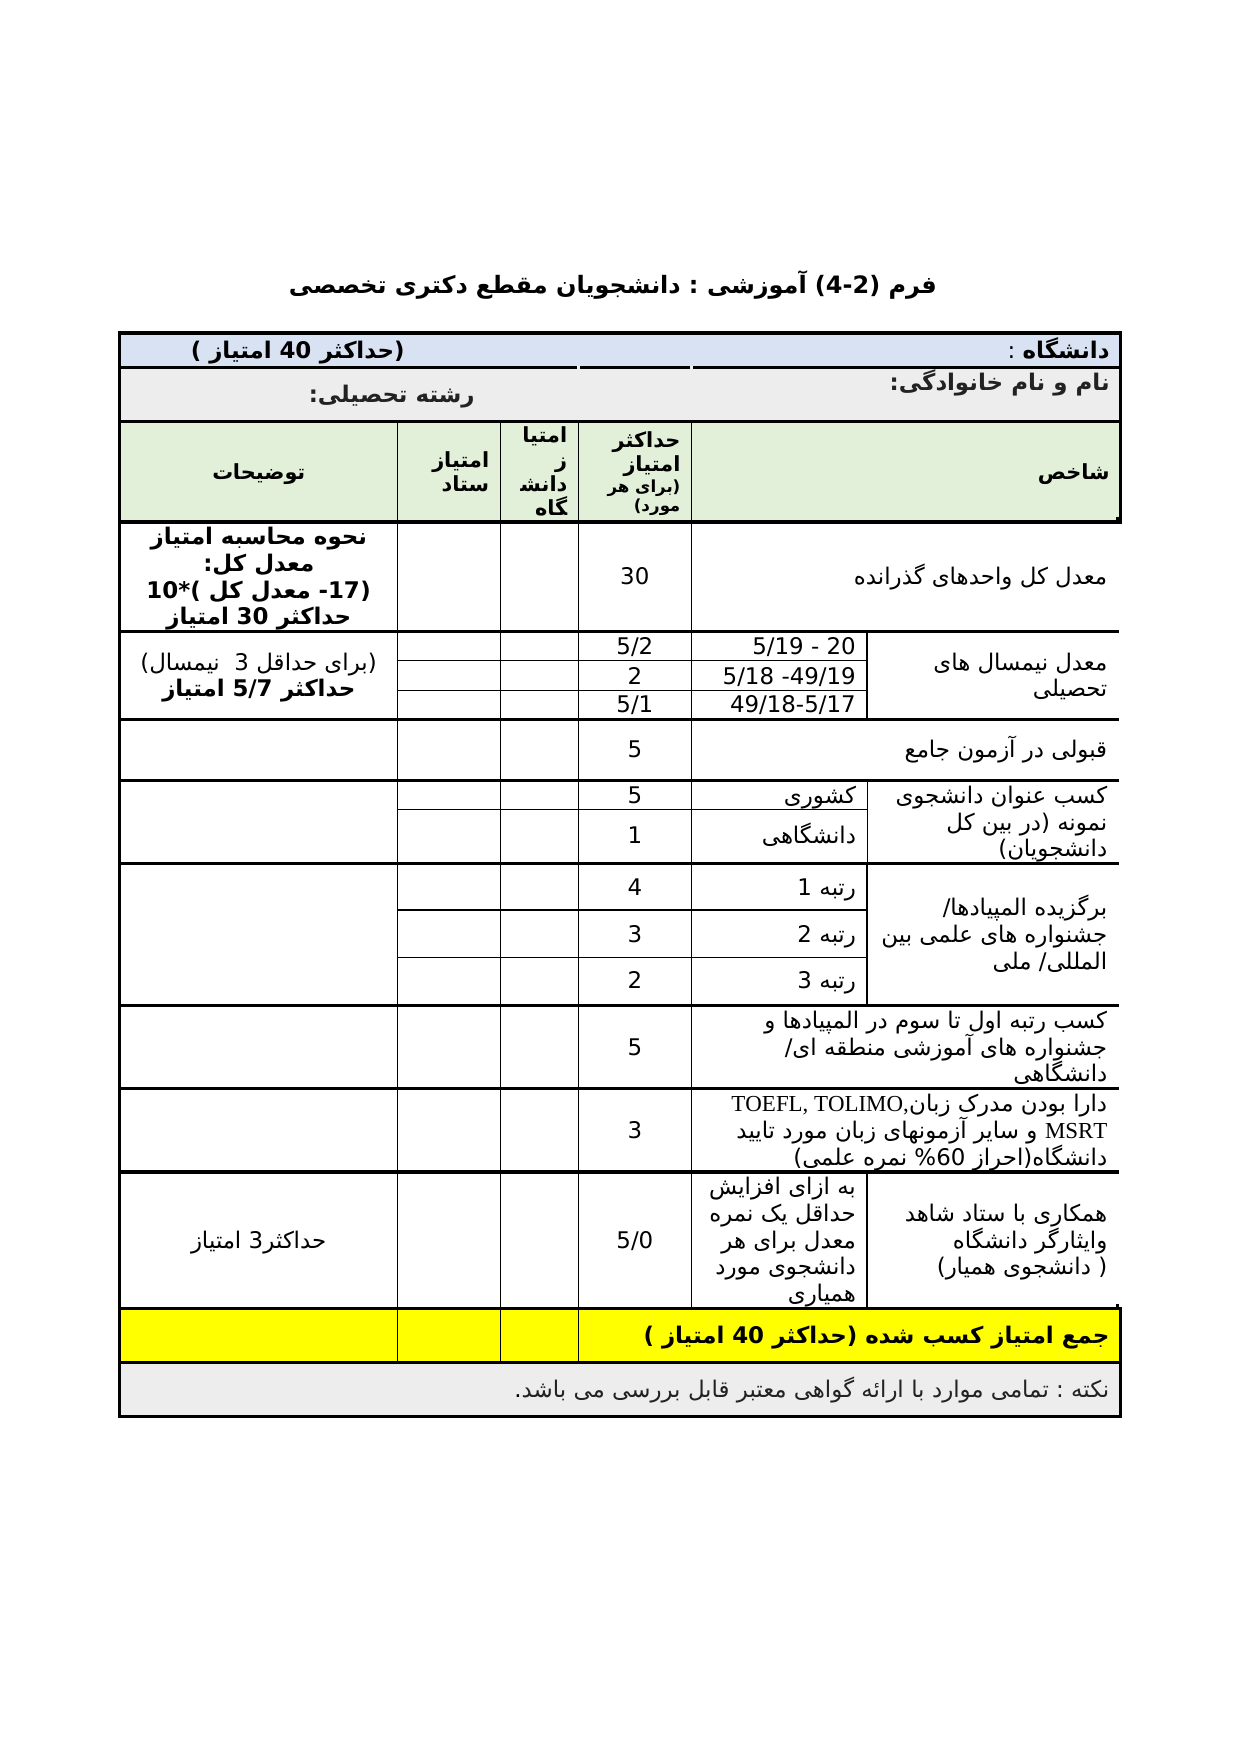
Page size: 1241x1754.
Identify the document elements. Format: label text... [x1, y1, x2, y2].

table_cell [398, 958, 500, 1004]
table_cell [121, 1090, 397, 1170]
table_cell امتیاز دانشگاه [501, 423, 578, 520]
table_cell [121, 1310, 397, 1361]
table_cell شاخص [692, 423, 1119, 520]
table_cell (برای حداقل 3 نیمسال) حداکثر 5/7 امتیاز [121, 633, 397, 717]
table_cell برگزیده المپیادها/ جشنواره های علمی بین المللی/ ملی [868, 865, 1119, 1004]
table_cell کسب رتبه اول تا سوم در المپیادها و جشنواره های آموزشی منطقه ای/ دانشگاهی [692, 1007, 1119, 1087]
text فرم (2-4) آموزشی : دانشجویان مقطع دکتری تخصصی [118, 271, 1107, 299]
table_cell 5 [579, 1007, 691, 1087]
table_cell [398, 782, 500, 809]
table_cell 5 [579, 782, 691, 809]
table_cell رتبه 2 [692, 911, 866, 957]
table_cell 3 [579, 1090, 691, 1170]
table_cell [501, 1310, 578, 1361]
table_cell [398, 1090, 500, 1170]
table_cell 4 [579, 865, 691, 909]
table_cell 2 [579, 958, 691, 1004]
table_cell [501, 1174, 578, 1307]
table_cell [398, 1310, 500, 1361]
table_cell [501, 691, 578, 717]
table_cell 5 [579, 721, 691, 779]
table_cell [501, 1007, 578, 1087]
table_cell توضیحات [121, 423, 397, 520]
table_cell 49/19- 5/18 [692, 661, 866, 690]
table_cell [501, 782, 578, 809]
table_cell نام و نام خانوادگی: [692, 366, 1119, 420]
table_cell [398, 911, 500, 957]
table_cell حداکثر امتیاز (برای هر مورد) [579, 423, 691, 520]
table_cell 1 [579, 810, 691, 862]
table_header [500, 335, 578, 366]
table_cell [398, 661, 500, 690]
table_header [476, 335, 500, 366]
table_cell [501, 958, 578, 1004]
table_cell [501, 865, 578, 909]
table_cell کشوری [692, 782, 867, 809]
table_cell دارا بودن مدرک زبانTOEFL, TOLIMO, MSRT و سایر آزمونهای زبان مورد تایید دانشگاه(احراز 60% نمره علمی) [692, 1090, 1119, 1170]
table_cell به ازای افزایش حداقل یک نمره معدل برای هر دانشجوی مورد همیاری [692, 1174, 866, 1307]
table_cell [501, 661, 578, 690]
table_cell [501, 911, 578, 957]
table_cell [501, 1090, 578, 1170]
table_cell رتبه 3 [692, 958, 866, 1004]
table_cell 30 [579, 524, 691, 630]
table_cell 5/2 [579, 633, 691, 660]
table_header دانشگاه : [692, 335, 1119, 366]
table_cell 20 - 5/19 [692, 633, 866, 660]
table_cell معدل نیمسال های تحصیلی [868, 633, 1119, 717]
table_cell [398, 691, 500, 717]
table_cell رشته تحصیلی: [121, 369, 486, 420]
table_cell [398, 865, 500, 909]
table_cell امتیاز ستاد [398, 423, 500, 520]
table_cell [398, 721, 500, 779]
table_cell [501, 524, 578, 630]
table_cell [121, 865, 397, 1004]
table_cell [486, 366, 692, 420]
table_cell [398, 810, 500, 862]
table_cell قبولی در آزمون جامع [692, 721, 1119, 779]
table_cell [398, 1174, 500, 1307]
table_cell [501, 721, 578, 779]
table_cell حداکثر3 امتیاز [121, 1174, 397, 1307]
table_cell [398, 1007, 500, 1087]
table_cell [121, 782, 397, 862]
table_cell [501, 633, 578, 660]
table_cell [121, 721, 397, 779]
table_cell 3 [579, 911, 691, 957]
table_cell دانشگاهی [692, 810, 867, 862]
table_cell همکاری با ستاد شاهد وایثارگر دانشگاه ( دانشجوی همیار) [868, 1174, 1119, 1307]
table_cell [398, 633, 500, 660]
table_cell نحوه محاسبه امتیاز معدل کل: (17- معدل کل )*10 حداکثر 30 امتیاز [121, 524, 397, 630]
table_cell رتبه 1 [692, 865, 866, 909]
table_cell نکته : تمامی موارد با ارائه گواهی معتبر قابل بررسی می باشد. [121, 1364, 1119, 1415]
table_cell 2 [579, 661, 691, 690]
table_cell 5/1 [579, 691, 691, 717]
table_cell [398, 524, 500, 630]
table_cell 5/0 [579, 1174, 691, 1307]
table_cell جمع امتیاز کسب شده (حداکثر 40 امتیاز ) [579, 1310, 1119, 1361]
table_cell [121, 1007, 397, 1087]
table_header (حداکثر 40 امتیاز ) [121, 335, 476, 366]
table_cell 49/18-5/17 [692, 691, 866, 717]
table_cell کسب عنوان دانشجوی نمونه (در بین کل دانشجویان) [868, 782, 1119, 862]
table_cell [501, 810, 578, 862]
table_cell معدل کل واحدهای گذرانده [692, 524, 1119, 630]
table_header [578, 335, 692, 366]
